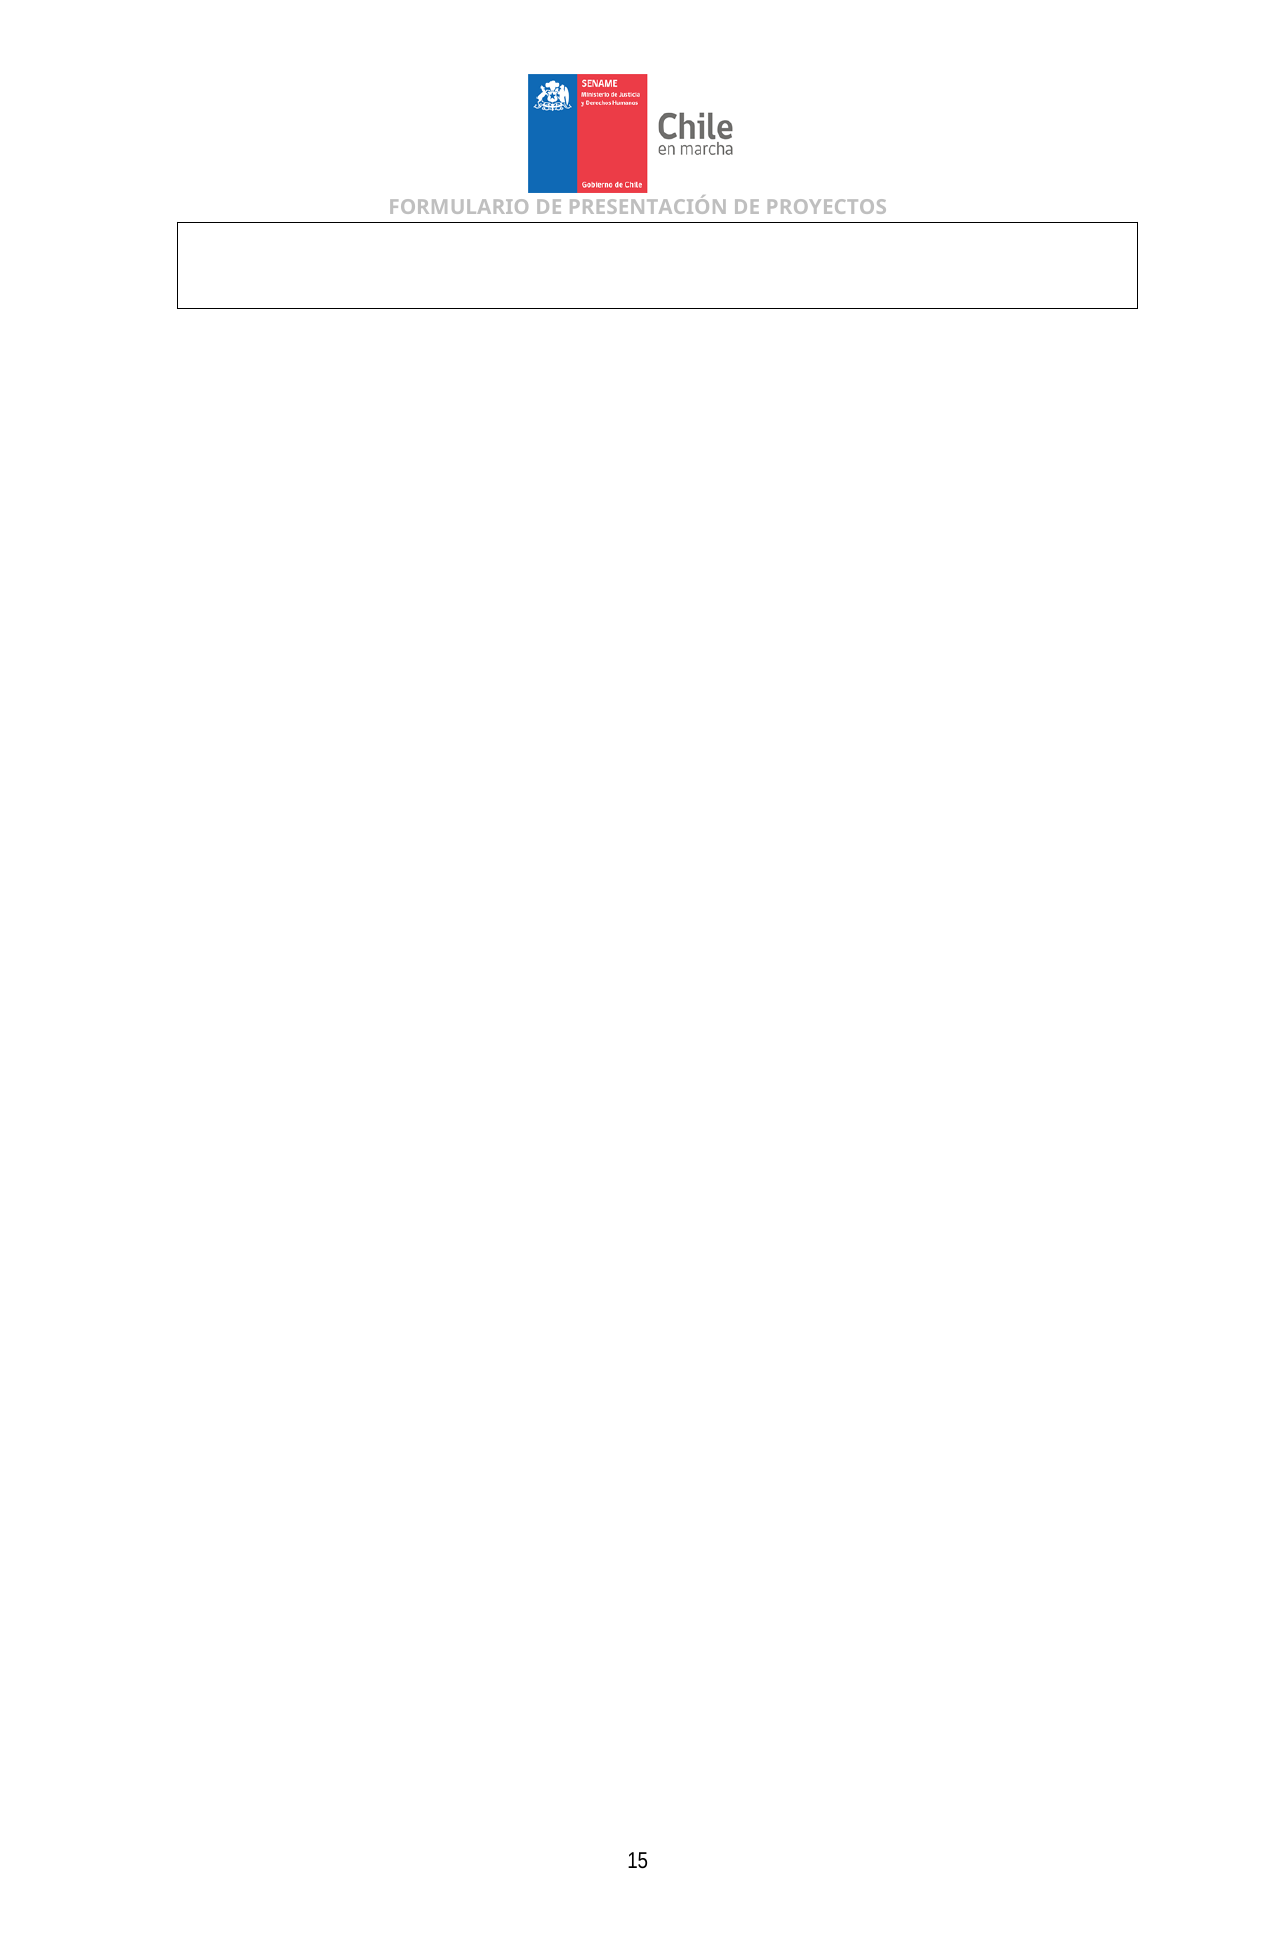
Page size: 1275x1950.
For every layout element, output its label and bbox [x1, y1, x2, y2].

picture [527, 73, 748, 193]
table_header [178, 223, 1137, 308]
